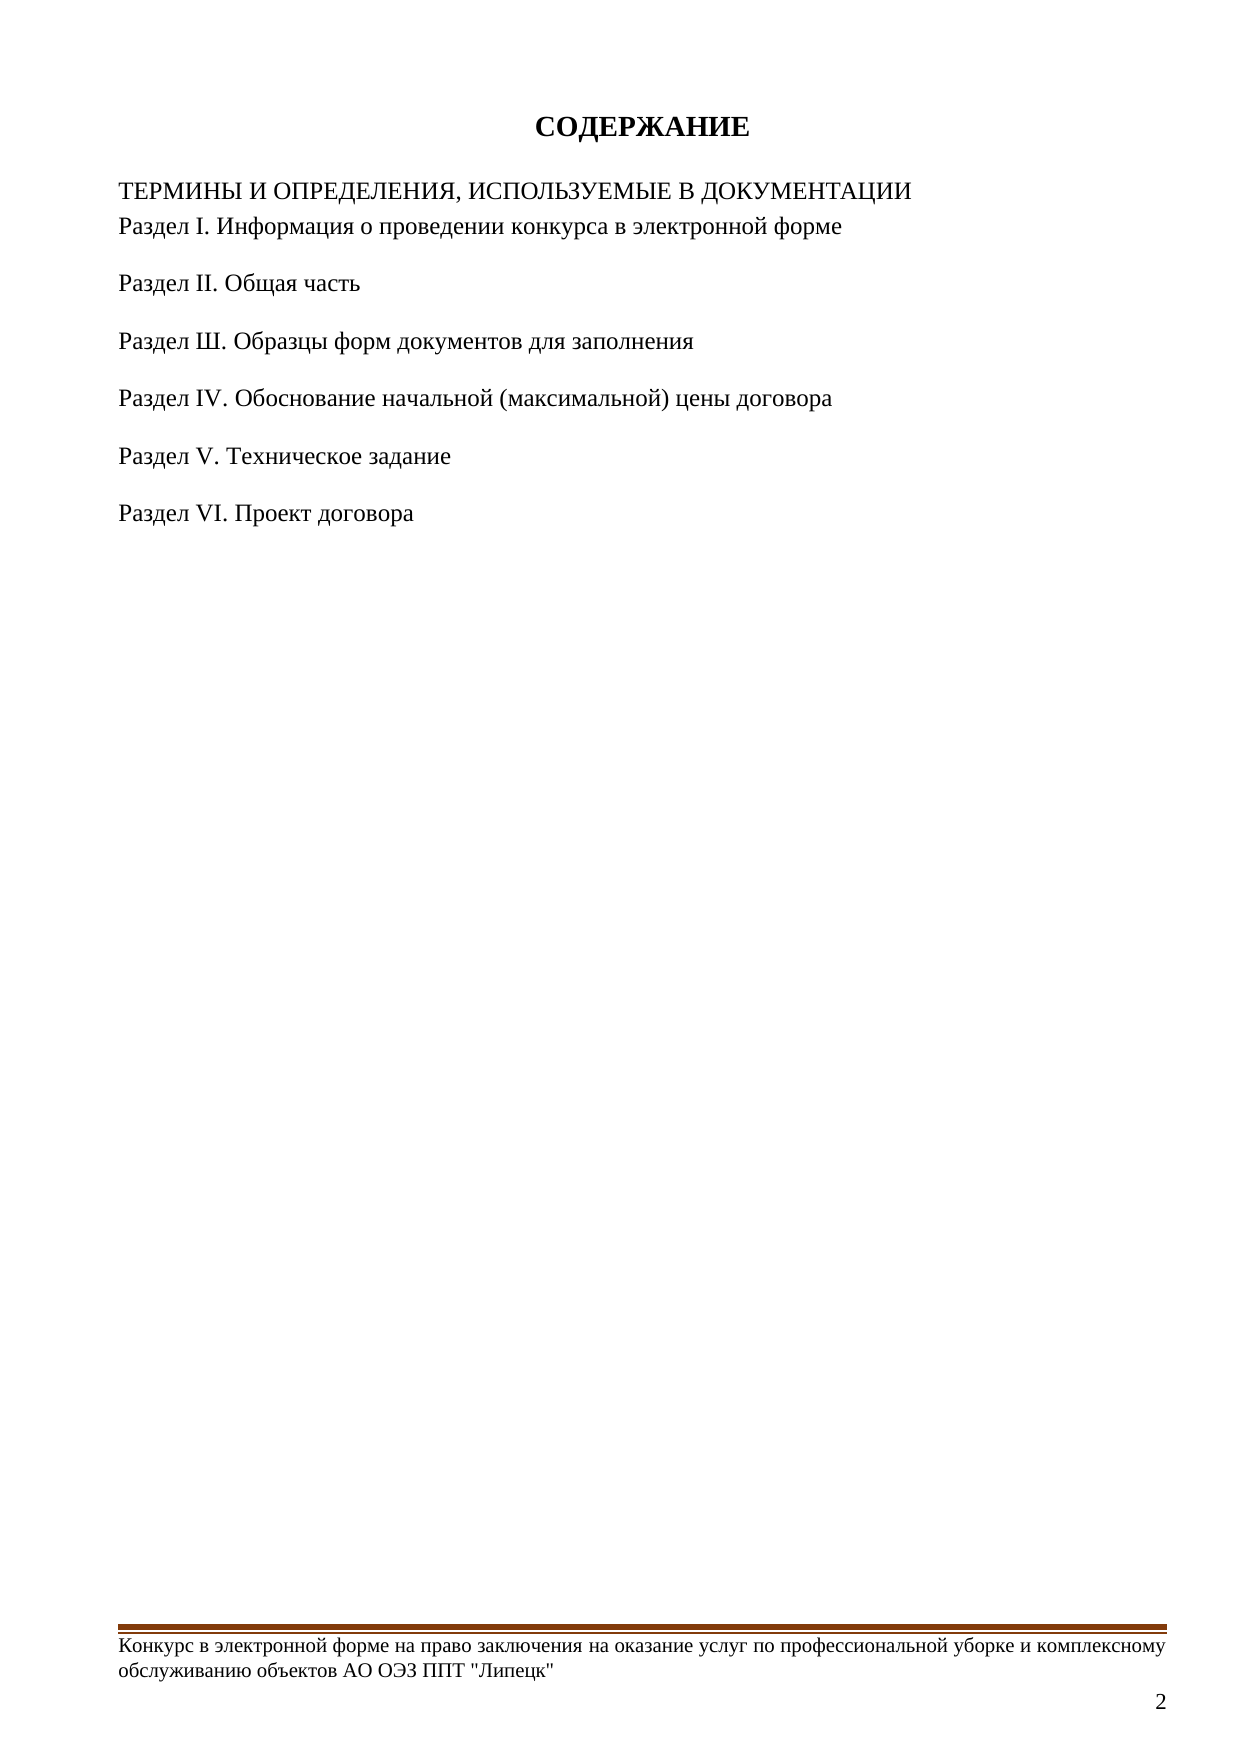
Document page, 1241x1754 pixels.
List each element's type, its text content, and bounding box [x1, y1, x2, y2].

text СОДЕРЖАНИЕ [118, 109, 1167, 142]
text Раздел IV. Обоснование начальной (максимальной) цены договора [118, 383, 1167, 412]
text Раздел II. Общая часть [118, 268, 1167, 297]
text Раздел VI. Проект договора [118, 498, 1167, 527]
subtitle ТЕРМИНЫ И ОПРЕДЕЛЕНИЯ, ИСПОЛЬЗУЕМЫЕ В ДОКУМЕНТАЦИИ [118, 176, 1167, 205]
text Раздел I. Информация о проведении конкурса в электронной форме [118, 211, 1167, 240]
text Раздел Ш. Образцы форм документов для заполнения [118, 326, 1167, 355]
text Раздел V. Техническое задание [118, 441, 1167, 470]
